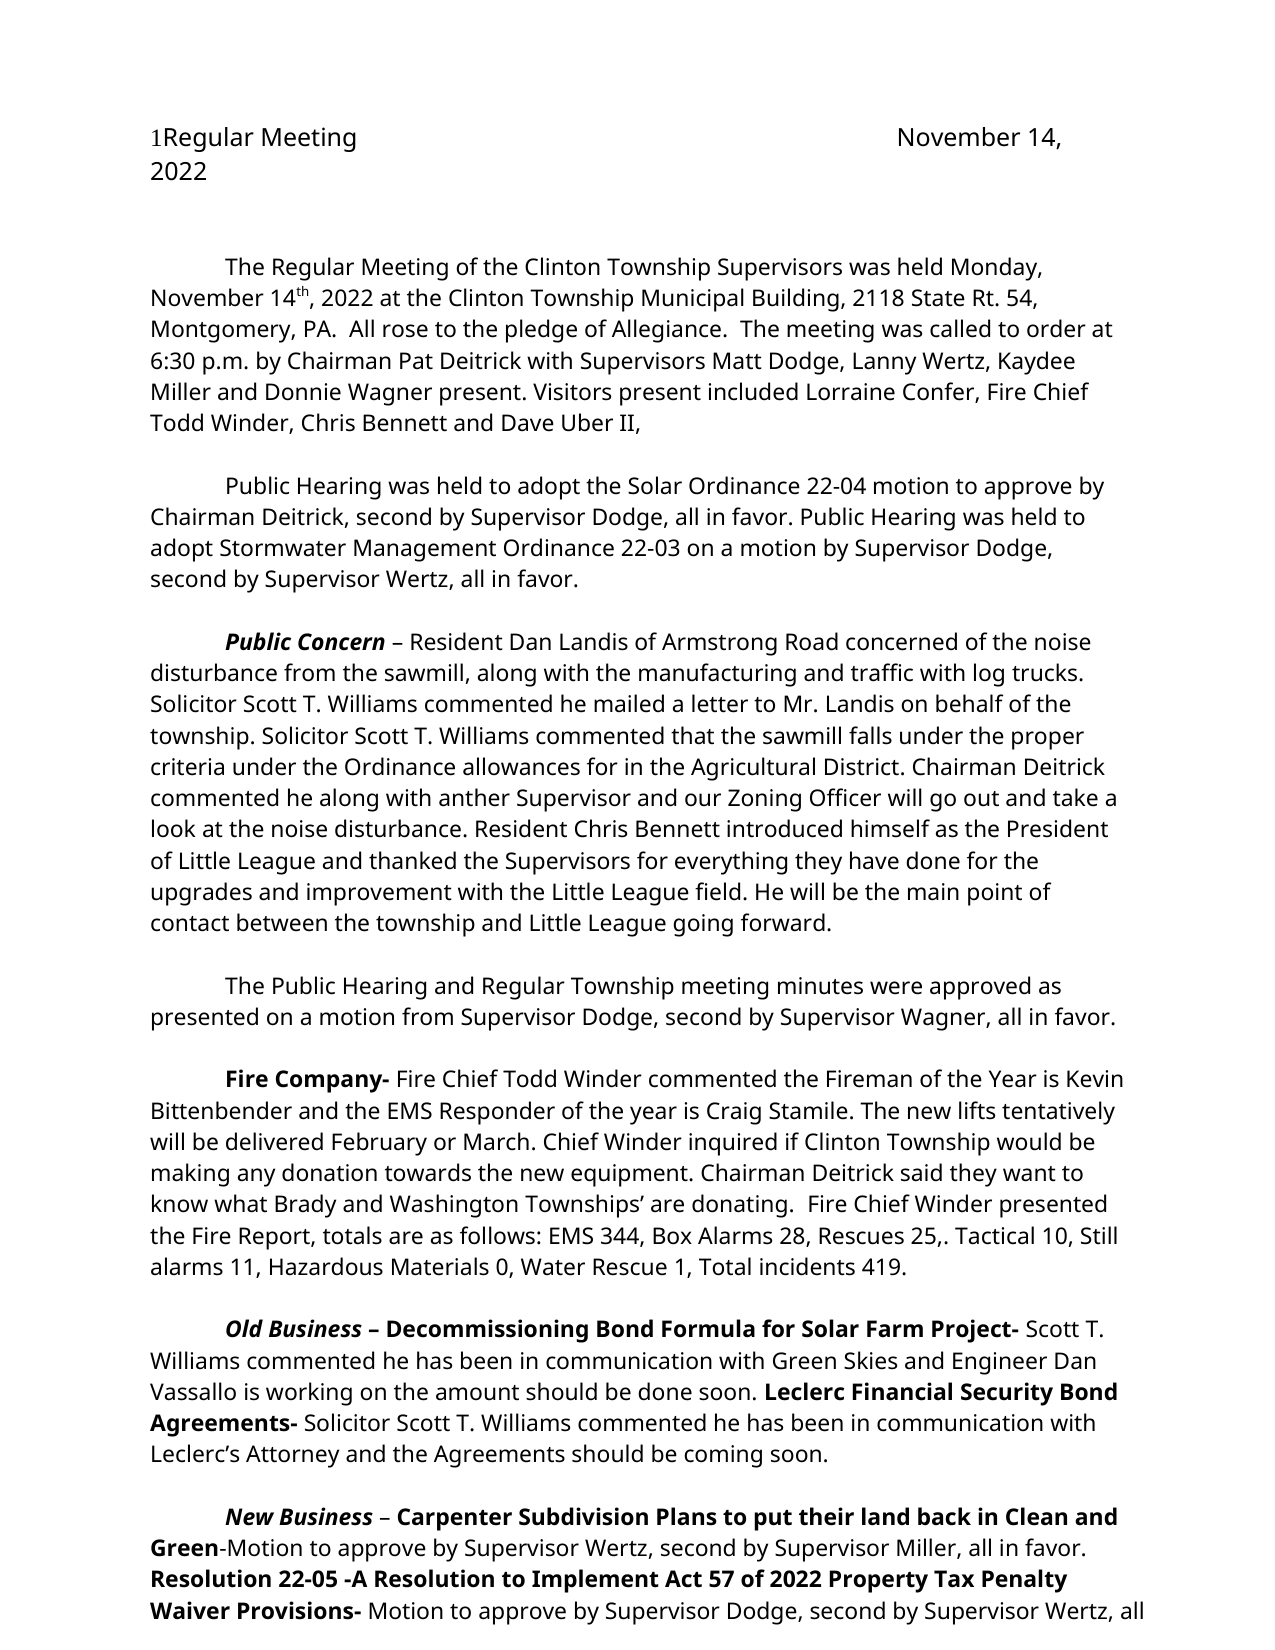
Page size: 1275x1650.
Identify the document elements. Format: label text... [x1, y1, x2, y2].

text Fire Company- Fire Chief Todd Winder commented the Fireman of the Year is Kevin Bittenbender and the EMS Responder of the year is Craig Stamile. The new lifts tentatively will be delivered February or March. Chief Winder inquired if Clinton Township would be making any donation towards the new equipment. Chairman Deitrick said they want to know what Brady and Washington Townships’ are donating. Fire Chief Winder presented the Fire Report, totals are as follows: EMS 344, Box Alarms 28, Rescues 25,. Tactical 10, Still alarms 11, Hazardous Materials 0, Water Rescue 1, Total incidents 419. [150, 1063, 1125, 1282]
text Old Business – Decommissioning Bond Formula for Solar Farm Project- Scott T. Williams commented he has been in communication with Green Skies and Engineer Dan Vassallo is working on the amount should be done soon. Leclerc Financial Security Bond Agreements- Solicitor Scott T. Williams commented he has been in communication with Leclerc’s Attorney and the Agreements should be coming soon. [150, 1313, 1153, 1470]
text Regular Meeting November 14, 2022 [150, 120, 1125, 188]
text Public Hearing was held to adopt the Solar Ordinance 22-04 motion to approve by Chairman Deitrick, second by Supervisor Dodge, all in favor. Public Hearing was held to adopt Stormwater Management Ordinance 22-03 on a motion by Supervisor Dodge, second by Supervisor Wertz, all in favor. [150, 470, 1125, 595]
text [150, 1563, 1153, 1626]
text The Public Hearing and Regular Township meeting minutes were approved as presented on a motion from Supervisor Dodge, second by Supervisor Wagner, all in favor. [150, 970, 1125, 1032]
text The Regular Meeting of the Clinton Township Supervisors was held Monday, November 14th, 2022 at the Clinton Township Municipal Building, 2118 State Rt. 54, Montgomery, PA. All rose to the pledge of Allegiance. The meeting was called to order at 6:30 p.m. by Chairman Pat Deitrick with Supervisors Matt Dodge, Lanny Wertz, Kaydee Miller and Donnie Wagner present. Visitors present included Lorraine Confer, Fire Chief Todd Winder, Chris Bennett and Dave Uber II, [150, 251, 1125, 438]
text New Business – Carpenter Subdivision Plans to put their land back in Clean and Green-Motion to approve by Supervisor Wertz, second by Supervisor Miller, all in favor. [150, 1501, 1153, 1563]
text Public Concern – Resident Dan Landis of Armstrong Road concerned of the noise disturbance from the sawmill, along with the manufacturing and traffic with log trucks. Solicitor Scott T. Williams commented he mailed a letter to Mr. Landis on behalf of the township. Solicitor Scott T. Williams commented that the sawmill falls under the proper criteria under the Ordinance allowances for in the Agricultural District. Chairman Deitrick commented he along with anther Supervisor and our Zoning Officer will go out and take a look at the noise disturbance. Resident Chris Bennett introduced himself as the President of Little League and thanked the Supervisors for everything they have done for the upgrades and improvement with the Little League field. He will be the main point of contact between the township and Little League going forward. [150, 626, 1125, 938]
